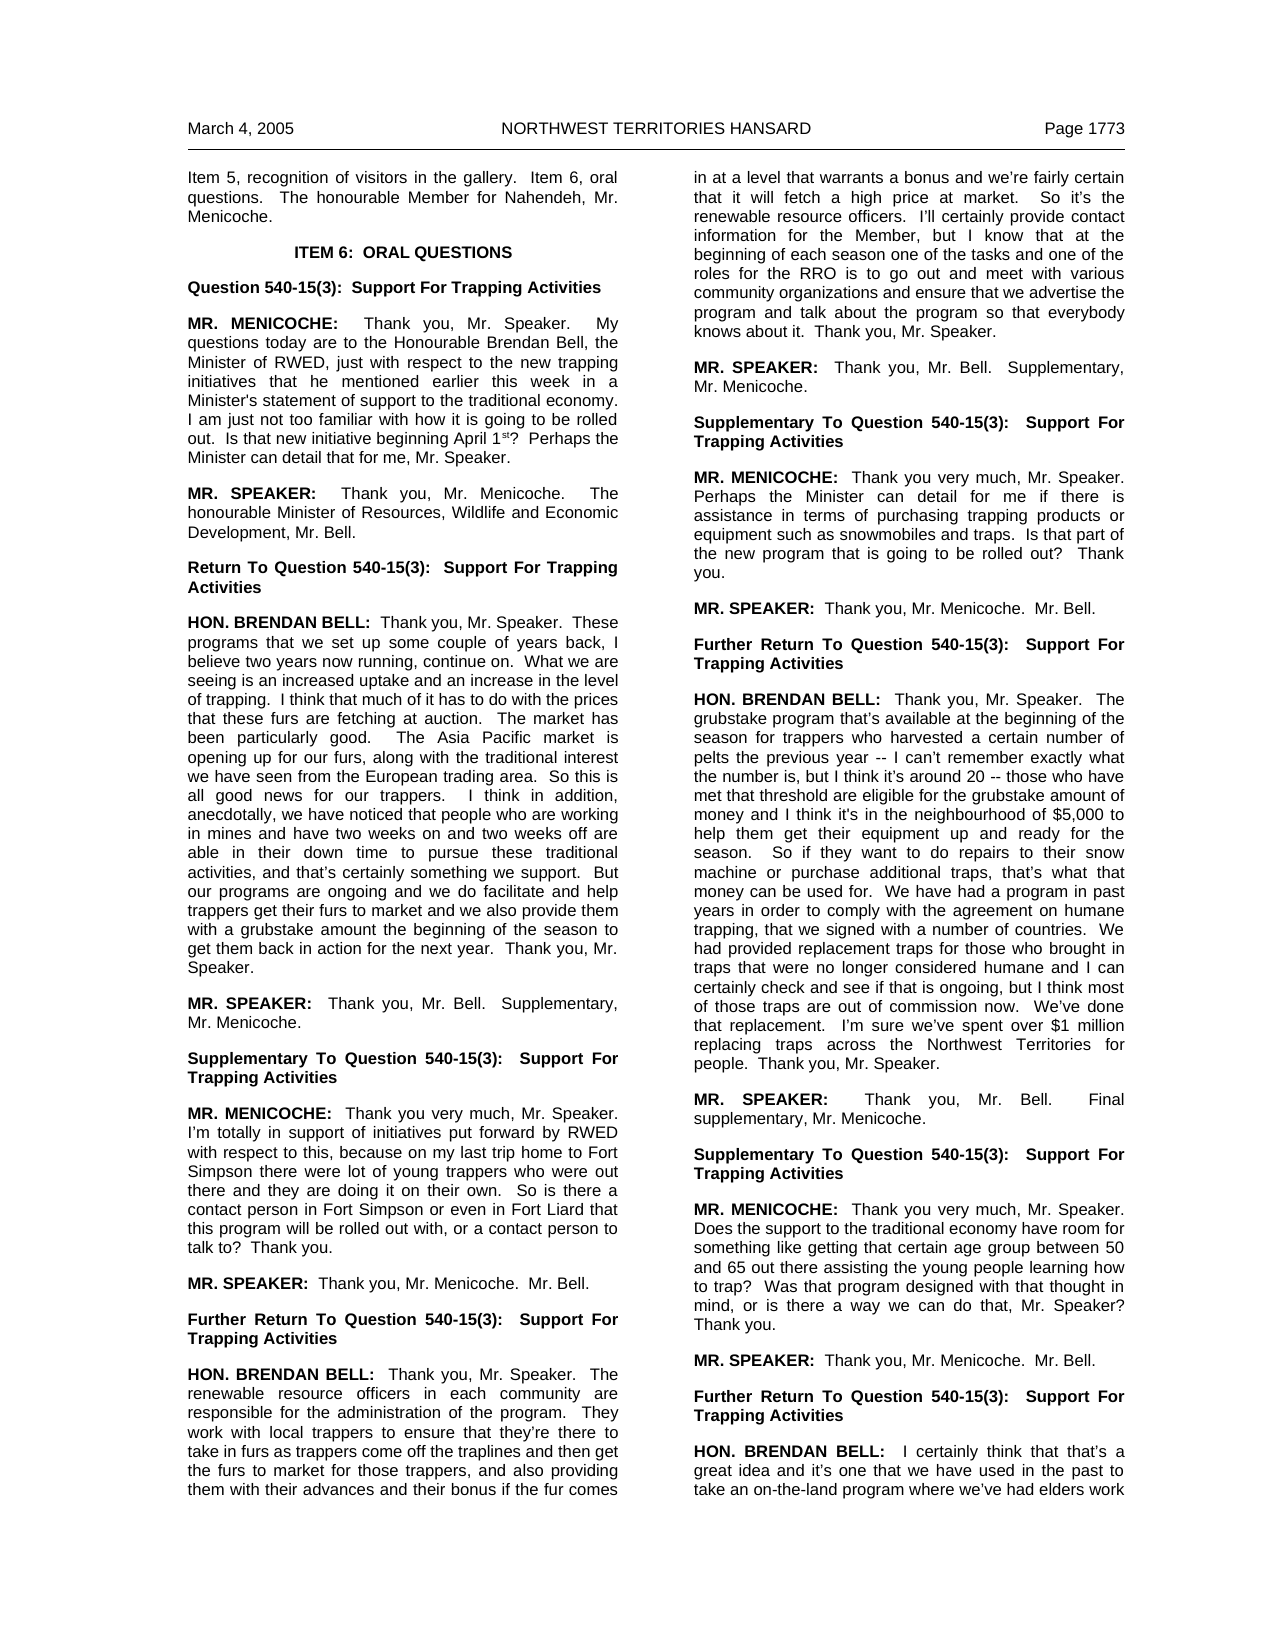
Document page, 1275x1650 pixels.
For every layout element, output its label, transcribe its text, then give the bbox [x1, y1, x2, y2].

text MR. MENICOCHE: Thank you very much, Mr. Speaker. I’m totally in support of initiatives put forward by RWED with respect to this, because on my last trip home to there were lot of young trappers who were out there and they are doing it on their own. So is there a contact person in or even in that this program will be rolled out with, or a contact person to talk to? Thank you. [187, 1104, 619, 1257]
text MR. SPEAKER: Thank you, Mr. Menicoche. Mr. Bell. [694, 1351, 1125, 1370]
subtitle Supplementary To Question 540-15(3): Support For Trapping Activities [694, 412, 1125, 451]
subtitle ITEM 6: ORAL QUESTIONS [187, 242, 619, 262]
text MR. SPEAKER: Thank you, Mr. Menicoche. Mr. Bell. [187, 1274, 619, 1293]
subtitle Question 540-15(3): Support For Trapping Activities [187, 278, 619, 297]
text HON. BRENDAN BELL: Thank you, Mr. Speaker. The renewable resource officers in each community are responsible for the administration of the program. They work with local trappers to ensure that they’re there to take in furs as trappers come off the traplines and then get the furs to market for those trappers, and also providing them with their advances and their bonus if the fur comes in at a level that warrants a bonus and we’re fairly certain that it will fetch a high price at market. So it’s the renewable resource officers. I’ll certainly provide contact information for the Member, but I know that at the beginning of each season one of the tasks and one of the roles for the RRO is to go out and meet with various community organizations and ensure that we advertise the program and talk about the program so that everybody knows about it. Thank you, Mr. Speaker. [187, 1365, 619, 1499]
subtitle Return To Question 540-15(3): Support For Trapping Activities [187, 558, 619, 597]
text HON. BRENDAN BELL: Thank you, Mr. Speaker. The renewable resource officers in each community are responsible for the administration of the program. They work with local trappers to ensure that they’re there to take in furs as trappers come off the traplines and then get the furs to market for those trappers, and also providing them with their advances and their bonus if the fur comes in at a level that warrants a bonus and we’re fairly certain that it will fetch a high price at market. So it’s the renewable resource officers. I’ll certainly provide contact information for the Member, but I know that at the beginning of each season one of the tasks and one of the roles for the RRO is to go out and meet with various community organizations and ensure that we advertise the program and talk about the program so that everybody knows about it. Thank you, Mr. Speaker. [694, 168, 1125, 341]
subtitle Further Return To Question 540-15(3): Support For Trapping Activities [694, 635, 1125, 673]
text MR. SPEAKER: Thank you, Mr. Bell. Final supplementary, Mr. Menicoche. [694, 1090, 1125, 1128]
text Item 5, recognition of visitors in the gallery. Item 6, oral questions. The honourable Member for Nahendeh, Mr. Menicoche. [187, 168, 619, 226]
text MR. SPEAKER: Thank you, Mr. Bell. Supplementary, Mr. Menicoche. [187, 994, 619, 1032]
text MR. MENICOCHE: Thank you very much, Mr. Speaker. Does the support to the traditional economy have room for something like getting that certain age group between 50 and 65 out there assisting the young people learning how to trap? Was that program designed with that thought in mind, or is there a way we can do that, Mr. Speaker? Thank you. [694, 1200, 1125, 1334]
subtitle Further Return To Question 540-15(3): Support For Trapping Activities [694, 1387, 1125, 1425]
text HON. BRENDAN BELL: Thank you, Mr. Speaker. These programs that we set up some couple of years back, I believe two years now running, continue on. What we are seeing is an increased uptake and an increase in the level of trapping. I think that much of it has to do with the prices that these furs are fetching at auction. The market has been particularly good. The Asia Pacific market is opening up for our furs, along with the traditional interest we have seen from the European trading area. So this is all good news for our trappers. I think in addition, anecdotally, we have noticed that people who are working in mines and have two weeks on and two weeks off are able in their down time to pursue these traditional activities, and that’s certainly something we support. But our programs are ongoing and we do facilitate and help trappers get their furs to market and we also provide them with a grubstake amount the beginning of the season to get them back in action for the next year. Thank you, Mr. Speaker. [187, 613, 619, 977]
subtitle Further Return To Question 540-15(3): Support For Trapping Activities [187, 1310, 619, 1348]
text HON. BRENDAN BELL: Thank you, Mr. Speaker. The grubstake program that’s available at the beginning of the season for trappers who harvested a certain number of pelts the previous year -- I can’t remember exactly what the number is, but I think it’s around 20 -- those who have met that threshold are eligible for the grubstake amount of money and I think it's in the neighbourhood of $5,000 to help them get their equipment up and ready for the season. So if they want to do repairs to their snow machine or purchase additional traps, that’s what that money can be used for. We have had a program in past years in order to comply with the agreement on humane trapping, that we signed with a number of countries. We had provided replacement traps for those who brought in traps that were no longer considered humane and I can certainly check and see if that is ongoing, but I think most of those traps are out of commission now. We’ve done that replacement. I’m sure we’ve spent over $1 million replacing traps across the for people. Thank you, Mr. Speaker. [694, 690, 1125, 1073]
subtitle Supplementary To Question 540-15(3): Support For Trapping Activities [187, 1049, 619, 1087]
text MR. MENICOCHE: Thank you very much, Mr. Speaker. Perhaps the Minister can detail for me if there is assistance in terms of purchasing trapping products or equipment such as snowmobiles and traps. Is that part of the new program that is going to be rolled out? Thank you. [694, 467, 1125, 582]
text MR. SPEAKER: Thank you, Mr. Bell. Supplementary, Mr. Menicoche. [694, 357, 1125, 396]
text MR. MENICOCHE: Thank you, Mr. Speaker. My questions today are to the Honourable Brendan Bell, the Minister of RWED, just with respect to the new trapping initiatives that he mentioned earlier this week in a Minister's statement of support to the traditional economy. I am just not too familiar with how it is going to be rolled out. Is that new initiative beginning April 1st? Perhaps the Minister can detail that for me, Mr. Speaker. [187, 314, 619, 467]
text MR. SPEAKER: Thank you, Mr. Menicoche. Mr. Bell. [694, 599, 1125, 618]
subtitle Supplementary To Question 540-15(3): Support For Trapping Activities [694, 1145, 1125, 1183]
text MR. SPEAKER: Thank you, Mr. Menicoche. The honourable Minister of Resources, Wildlife and Economic Development, Mr. Bell. [187, 484, 619, 542]
